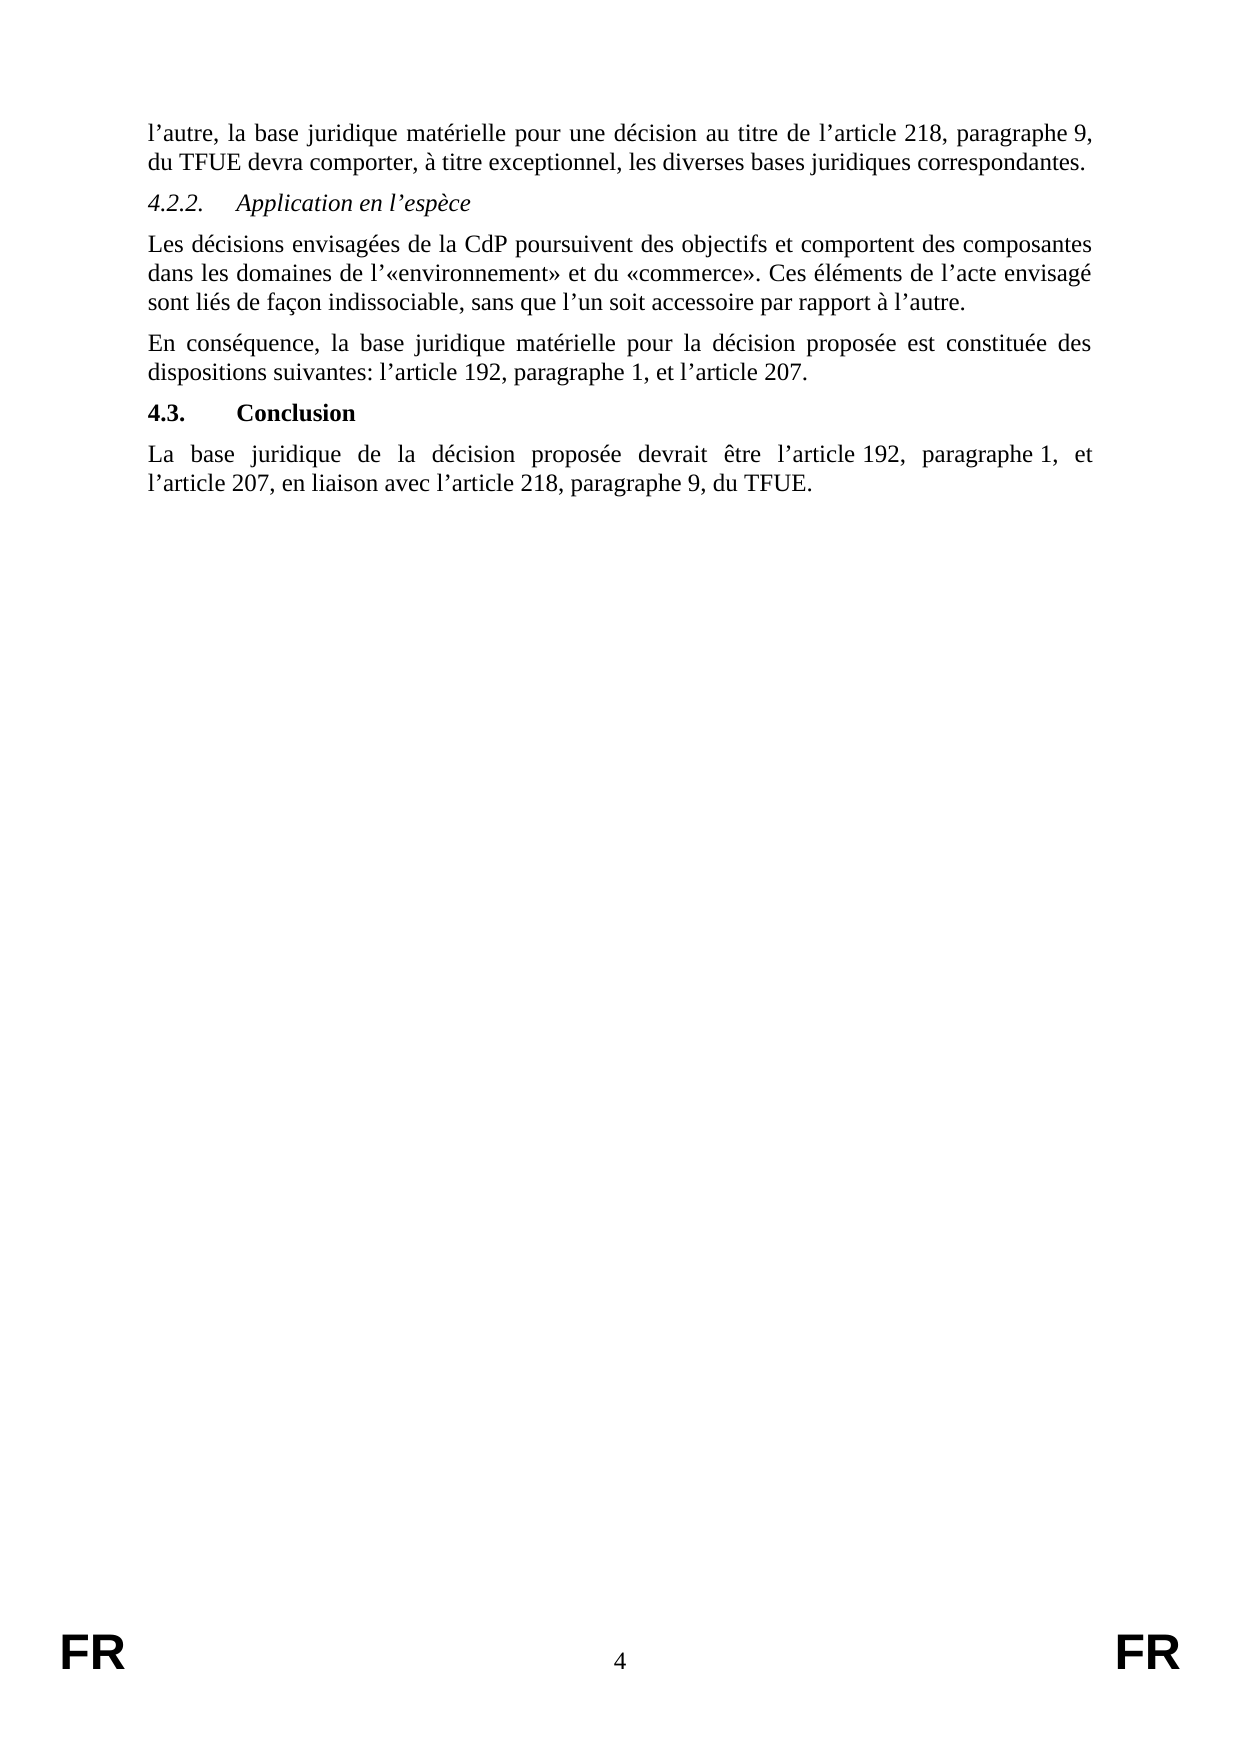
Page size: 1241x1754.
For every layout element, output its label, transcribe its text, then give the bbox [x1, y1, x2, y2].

text En conséquence, la base juridique matérielle pour la décision proposée est constituée des dispositions suivantes: l’article 192, paragraphe 1, et l’article 207. [148, 328, 1093, 386]
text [148, 118, 1093, 176]
text Les décisions envisagées de la CdP poursuivent des objectifs et comportent des composantes dans les domaines de l’«environnement» et du «commerce». Ces éléments de l’acte envisagé sont liés de façon indissociable, sans que l’un soit accessoire par rapport à l’autre. [148, 229, 1093, 316]
subtitle 4.2.2. Application en l’espèce [148, 188, 1093, 217]
text La base juridique de la décision proposée devrait être l’article 192, paragraphe 1, et l’article 207, en liaison avec l’article 218, paragraphe 9, du TFUE. [148, 439, 1093, 497]
subtitle 4.3. Conclusion [148, 398, 1093, 427]
